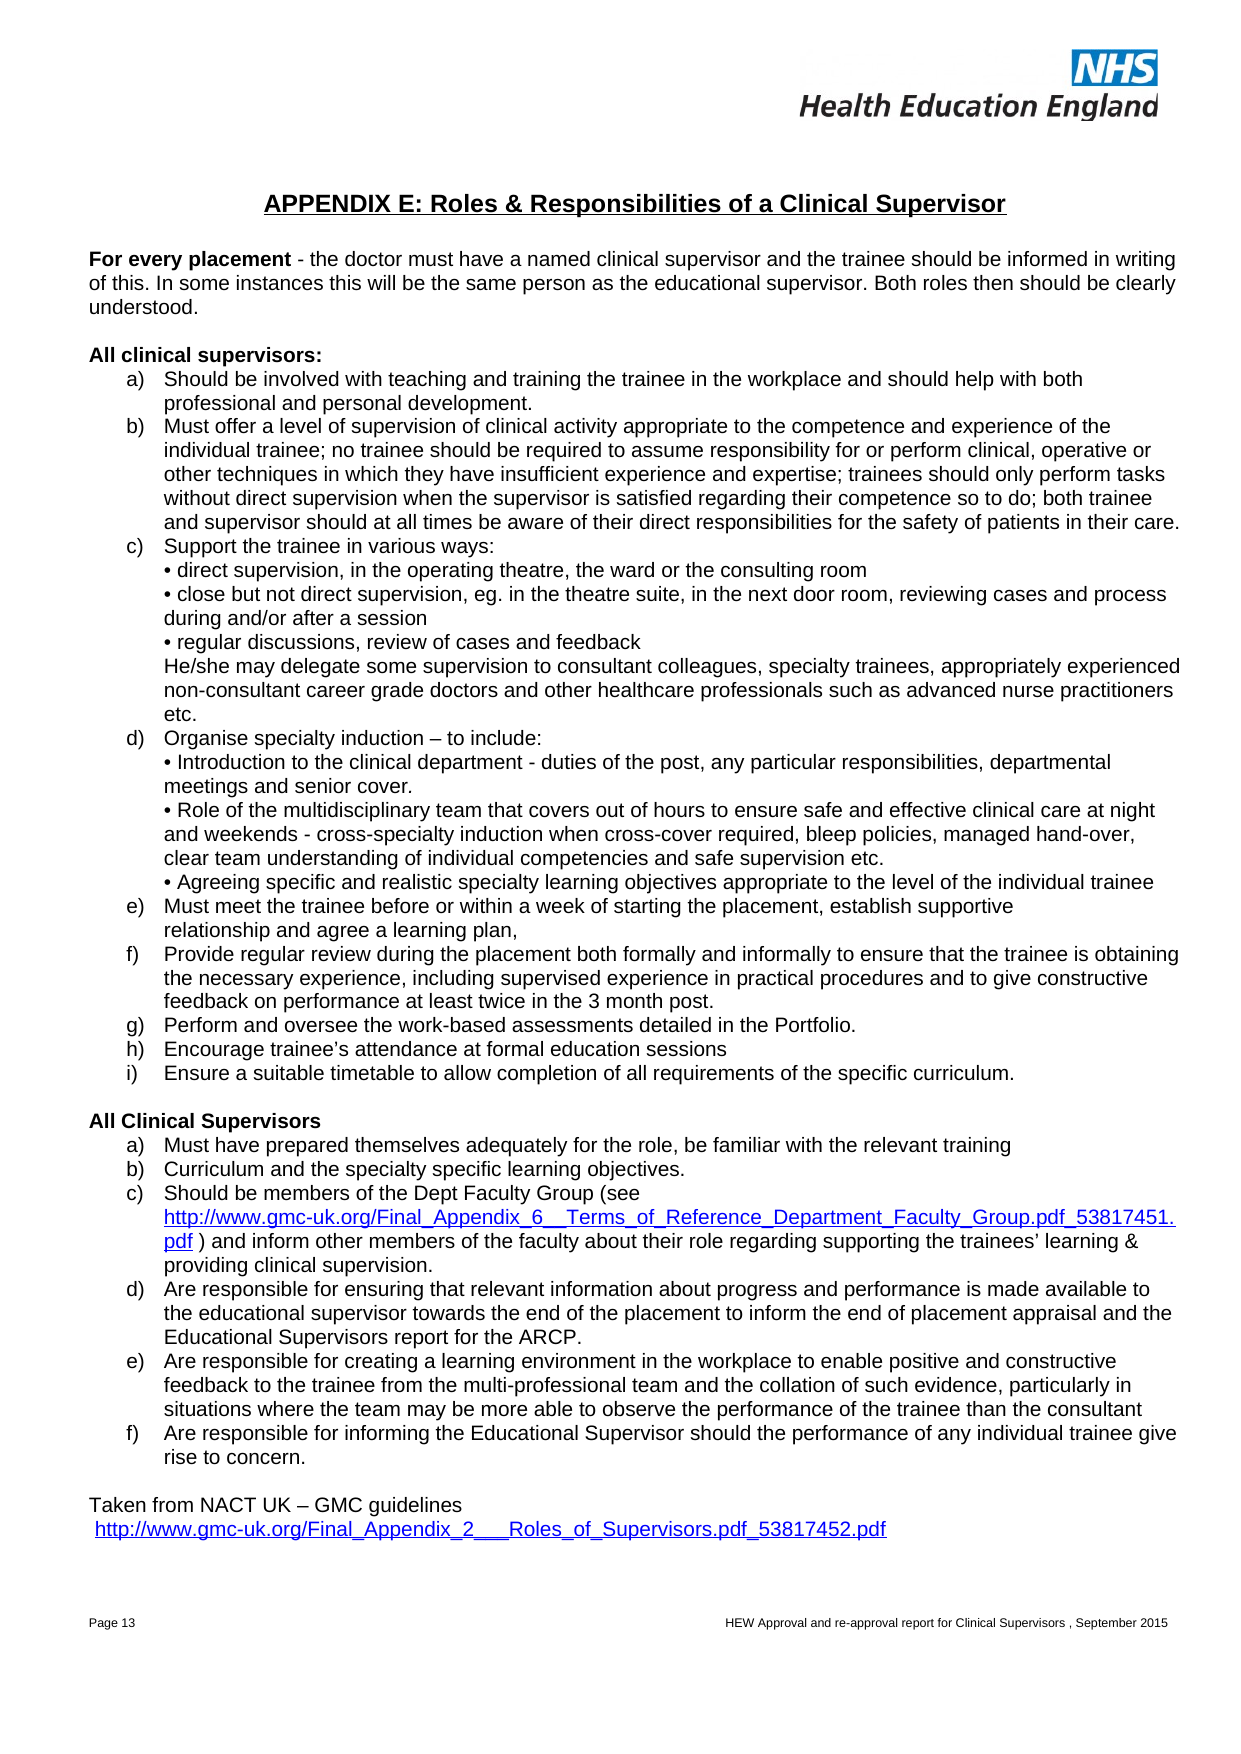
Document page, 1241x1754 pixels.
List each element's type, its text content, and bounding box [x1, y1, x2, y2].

list Should be members of the Dept Faculty Group (see http://www.gmc-uk.org/Final_Appendix_6__Terms_of_Reference_Department_Faculty_Group.pdf_53817451.pdf ) and inform other members of the faculty about their role regarding supporting the trainees’ learning & providing clinical supervision. [126, 1181, 1181, 1277]
list Support the trainee in various ways: [126, 534, 1181, 558]
list • close but not direct supervision, eg. in the theatre suite, in the next door room, reviewing cases and process during and/or after a session [164, 582, 1181, 630]
picture [799, 49, 1158, 121]
list Provide regular review during the placement both formally and informally to ensure that the trainee is obtaining the necessary experience, including supervised experience in practical procedures and to give constructive feedback on performance at least twice in the 3 month post. [126, 941, 1181, 1013]
list Are responsible for informing the Educational Supervisor should the performance of any individual trainee give rise to concern. [126, 1421, 1181, 1468]
list Curriculum and the specialty specific learning objectives. [126, 1157, 1181, 1181]
list Should be involved with teaching and training the trainee in the workplace and should help with both professional and personal development. [126, 366, 1181, 414]
list Are responsible for creating a learning environment in the workplace to enable positive and constructive feedback to the trainee from the multi-professional team and the collation of such evidence, particularly in situations where the team may be more able to observe the performance of the trainee than the consultant [126, 1349, 1181, 1421]
list Must offer a level of supervision of clinical activity appropriate to the competence and experience of the individual trainee; no trainee should be required to assume responsibility for or perform clinical, operative or other techniques in which they have insufficient experience and expertise; trainees should only perform tasks without direct supervision when the supervisor is satisfied regarding their competence so to do; both trainee and supervisor should at all times be aware of their direct responsibilities for the safety of patients in their care. [126, 414, 1181, 534]
text APPENDIX E: Roles & Responsibilities of a Clinical Supervisor [89, 189, 1181, 218]
list • direct supervision, in the operating theatre, the ward or the consulting room [164, 558, 1181, 582]
list Perform and oversee the work-based assessments detailed in the Portfolio. [126, 1013, 1181, 1037]
list Encourage trainee’s attendance at formal education sessions [126, 1037, 1181, 1061]
list • regular discussions, review of cases and feedback [164, 630, 1181, 654]
list relationship and agree a learning plan, [164, 917, 1181, 941]
list Must have prepared themselves adequately for the role, be familiar with the relevant training [126, 1133, 1181, 1157]
list • Introduction to the clinical department - duties of the post, any particular responsibilities, departmental meetings and senior cover. [164, 750, 1181, 798]
text All Clinical Supervisors [89, 1109, 1181, 1133]
text http://www.gmc-uk.org/Final_Appendix_2___Roles_of_Supervisors.pdf_53817452.pdf [89, 1516, 1181, 1540]
list Ensure a suitable timetable to allow completion of all requirements of the specific curriculum. [126, 1061, 1181, 1085]
text All clinical supervisors: [89, 342, 1181, 366]
text Taken from NACT UK – GMC guidelines [89, 1492, 1181, 1516]
text For every placement - the doctor must have a named clinical supervisor and the trainee should be informed in writing of this. In some instances this will be the same person as the educational supervisor. Both roles then should be clearly understood. [89, 247, 1181, 318]
list Are responsible for ensuring that relevant information about progress and performance is made available to the educational supervisor towards the end of the placement to inform the end of placement appraisal and the Educational Supervisors report for the ARCP. [126, 1277, 1181, 1349]
list • Role of the multidisciplinary team that covers out of hours to ensure safe and effective clinical care at night and weekends - cross-specialty induction when cross-cover required, bleep policies, managed hand-over, clear team understanding of individual competencies and safe supervision etc. [164, 798, 1181, 869]
list He/she may delegate some supervision to consultant colleagues, specialty trainees, appropriately experienced non-consultant career grade doctors and other healthcare professionals such as advanced nurse practitioners etc. [164, 654, 1181, 726]
list • Agreeing specific and realistic specialty learning objectives appropriate to the level of the individual trainee [164, 869, 1181, 893]
list Must meet the trainee before or within a week of starting the placement, establish supportive [126, 893, 1181, 917]
list Organise specialty induction – to include: [126, 726, 1181, 750]
